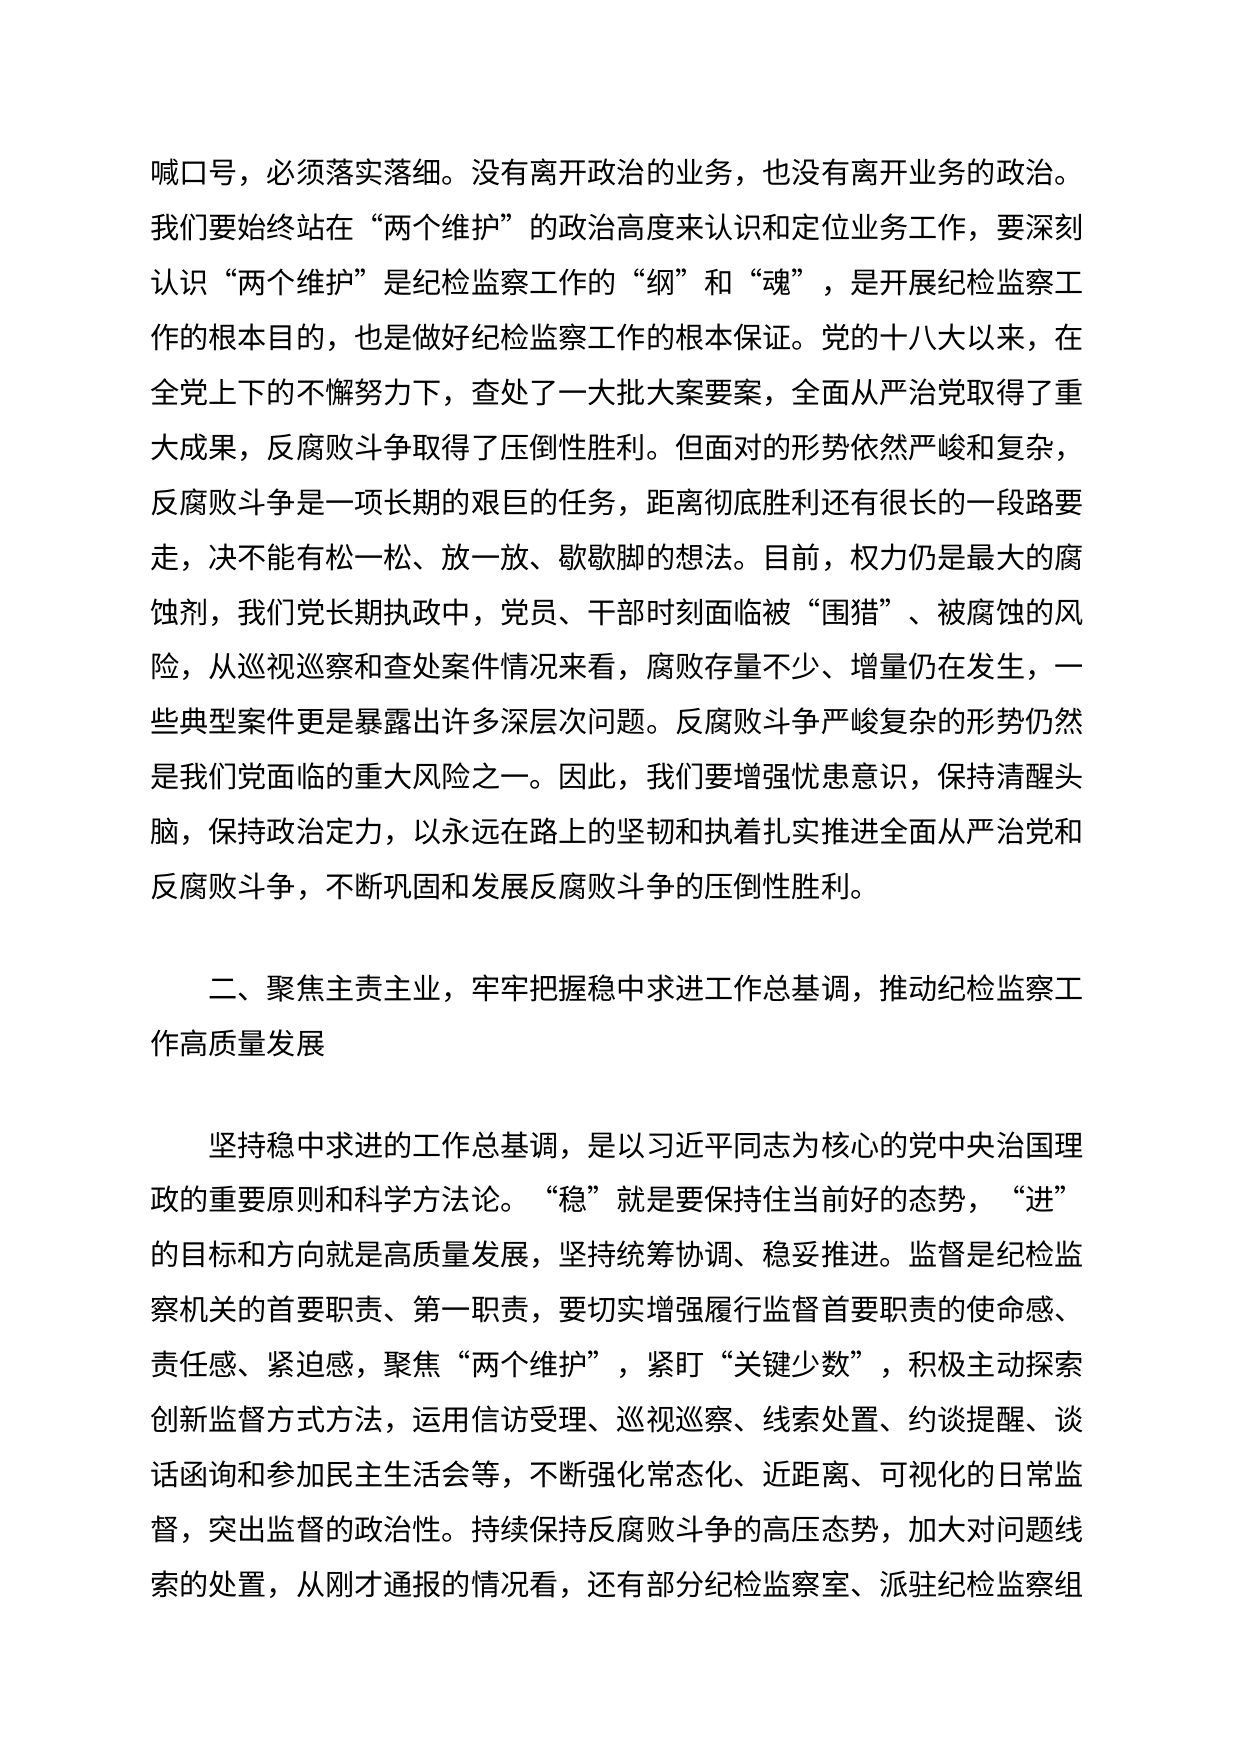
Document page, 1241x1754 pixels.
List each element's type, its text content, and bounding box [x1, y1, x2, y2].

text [150, 1122, 1090, 1603]
text 二、聚焦主责主业，牢牢把握稳中求进工作总基调，推动纪检监察工作高质量发展 [150, 965, 1090, 1063]
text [150, 150, 1090, 906]
